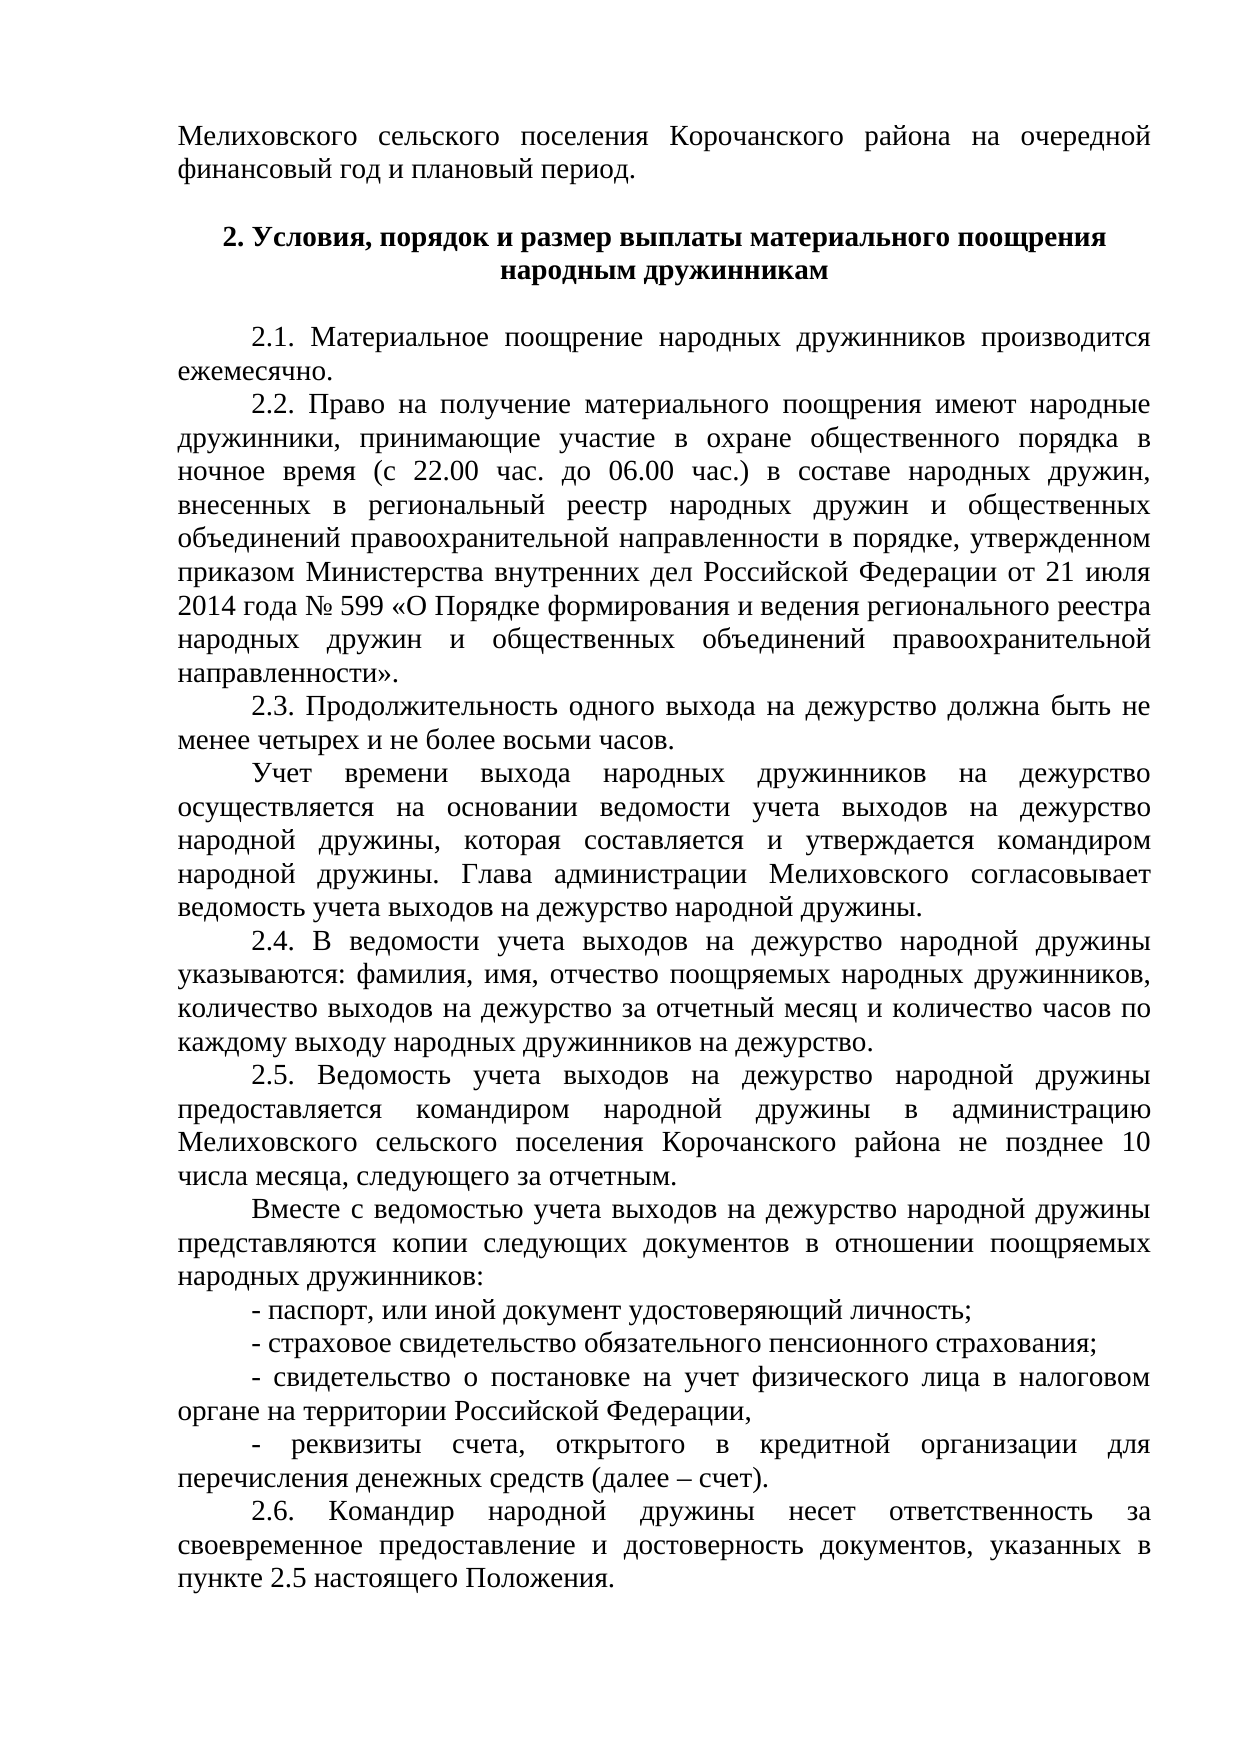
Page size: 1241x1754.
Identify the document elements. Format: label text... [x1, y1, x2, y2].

text - реквизиты счета, открытого в кредитной организации для перечисления денежных средств (далее – счет). [177, 1426, 1152, 1493]
text 2.6. Командир народной дружины несет ответственность за своевременное предоставление и достоверность документов, указанных в пункте 2.5 настоящего Положения. [177, 1493, 1152, 1594]
text Вместе с ведомостью учета выходов на дежурство народной дружины представляются копии следующих документов в отношении поощряемых народных дружинников: [177, 1191, 1152, 1292]
text 2.1. Материальное поощрение народных дружинников производится ежемесячно. [177, 319, 1152, 386]
text - страховое свидетельство обязательного пенсионного страхования; [177, 1326, 1152, 1359]
text 2.5. Ведомость учета выходов на дежурство народной дружины предоставляется командиром народной дружины в администрацию Мелиховского сельского поселения Корочанского района не позднее 10 числа месяца, следующего за отчетным. [177, 1057, 1152, 1191]
text 2. Условия, порядок и размер выплаты материального поощрения народным дружинникам [177, 219, 1152, 286]
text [177, 118, 1152, 185]
text Учет времени выхода народных дружинников на дежурство осуществляется на основании ведомости учета выходов на дежурство народной дружины, которая составляется и утверждается командиром народной дружины. Глава администрации Мелиховского согласовывает ведомость учета выходов на дежурство народной дружины. [177, 755, 1152, 923]
text 2.2. Право на получение материального поощрения имеют народные дружинники, принимающие участие в охране общественного порядка в ночное время (с 22.00 час. до 06.00 час.) в составе народных дружин, внесенных в региональный реестр народных дружин и общественных объединений правоохранительной направленности в порядке, утвержденном приказом Министерства внутренних дел Российской Федерации от 21 июля 2014 года № 599 «О Порядке формирования и ведения регионального реестра народных дружин и общественных объединений правоохранительной направленности». [177, 386, 1152, 688]
text 2.4. В ведомости учета выходов на дежурство народной дружины указываются: фамилия, имя, отчество поощряемых народных дружинников, количество выходов на дежурство за отчетный месяц и количество часов по каждому выходу народных дружинников на дежурство. [177, 923, 1152, 1057]
text - свидетельство о постановке на учет физического лица в налоговом органе на территории Российской Федерации, [177, 1359, 1152, 1426]
text 2.3. Продолжительность одного выхода на дежурство должна быть не менее четырех и не более восьми часов. [177, 688, 1152, 755]
text - паспорт, или иной документ удостоверяющий личность; [177, 1292, 1152, 1326]
